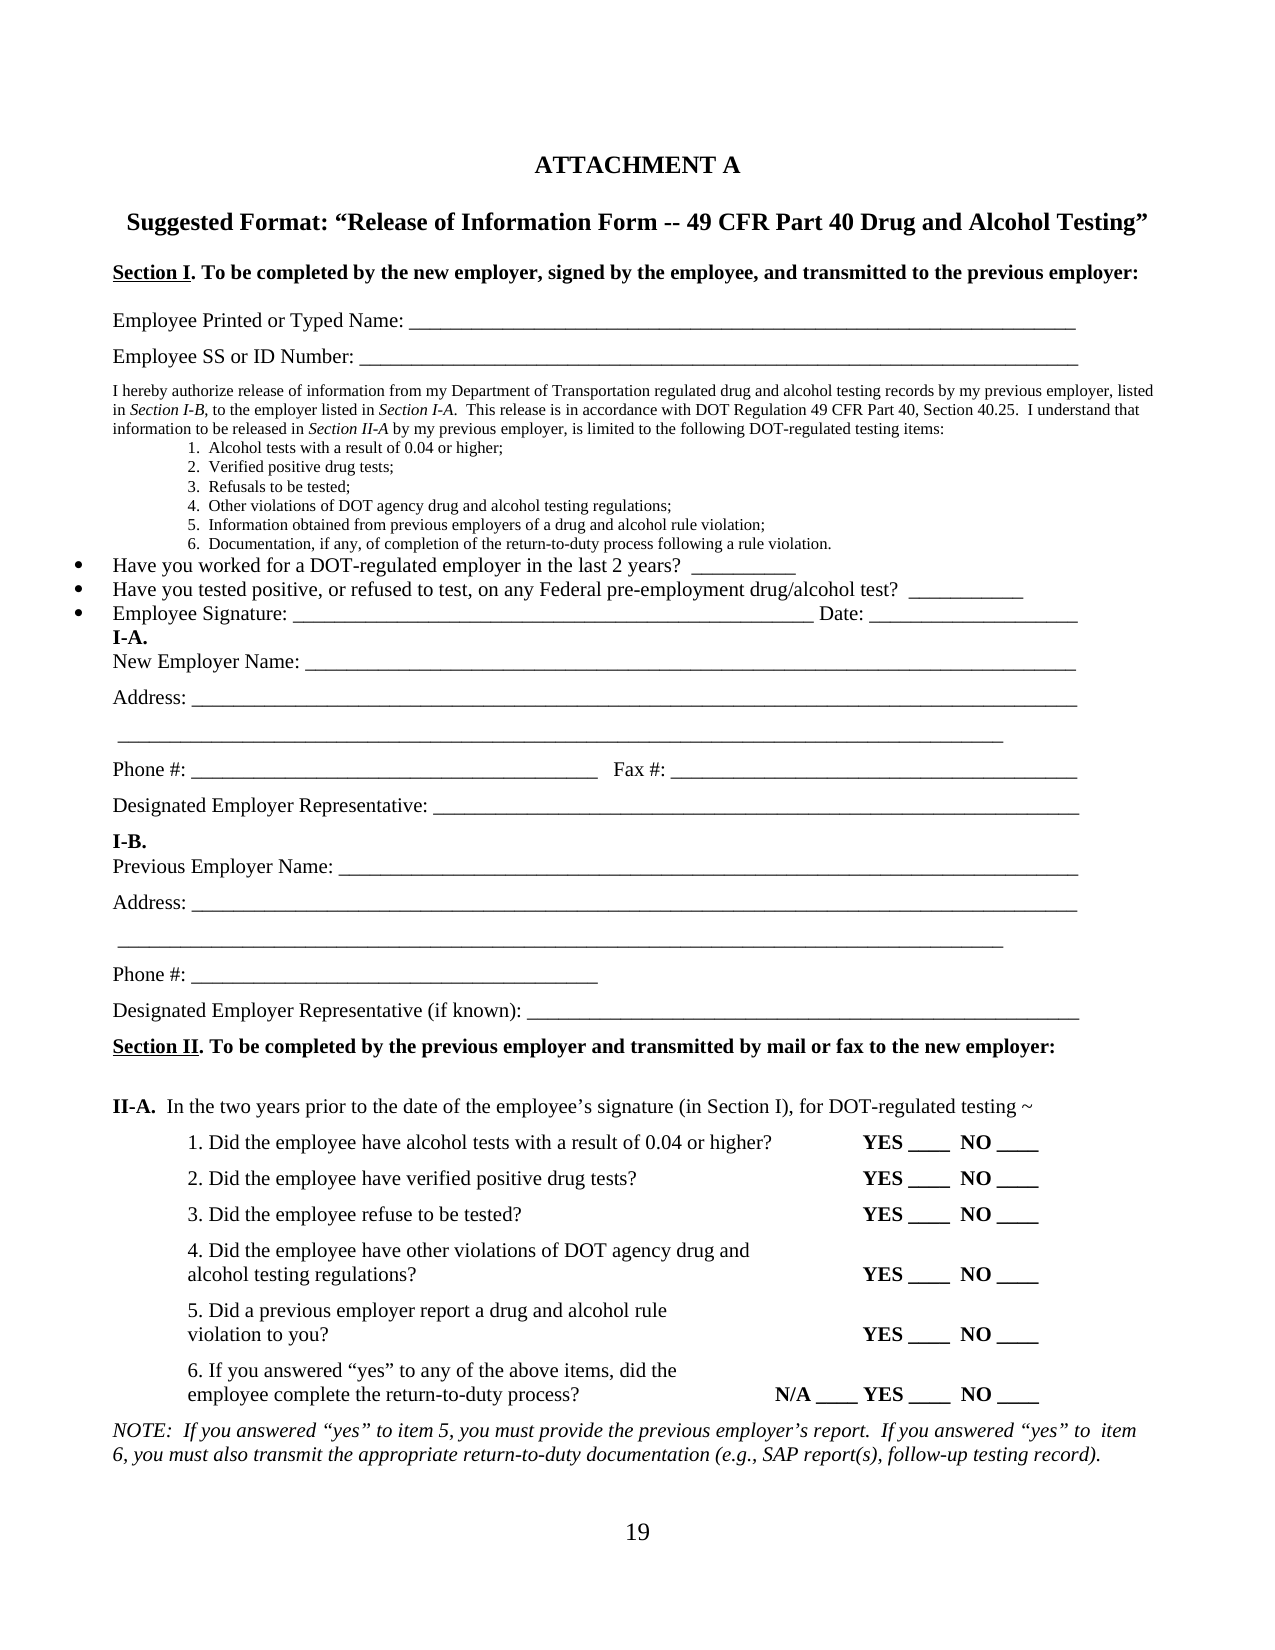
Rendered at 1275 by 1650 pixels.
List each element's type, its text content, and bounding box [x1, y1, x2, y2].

text _____________________________________________________________________________________ [112, 721, 1162, 745]
text Employee Printed or Typed Name: ________________________________________________________________ [112, 308, 1162, 332]
list Employee Signature: __________________________________________________ Date: ____________________ [75, 601, 1162, 625]
text II-A. In the two years prior to the date of the employee’s signature (in Section I), for DOT-regulated testing ~ [112, 1094, 1162, 1118]
text Phone #: _______________________________________ [112, 962, 1162, 986]
text NOTE: If you answered “yes” to item 5, you must provide the previous employer’s report. If you answered “yes” to item 6, you must also transmit the appropriate return-to-duty documentation (e.g., SAP report(s), follow-up testing record). [112, 1418, 1144, 1466]
text Designated Employer Representative: ______________________________________________________________ [112, 793, 1162, 817]
text alcohol testing regulations? YES ____ NO ____ [112, 1262, 1162, 1286]
text Employee SS or ID Number: _____________________________________________________________________ [112, 344, 1162, 368]
text 4. Did the employee have other violations of DOT agency drug and [112, 1238, 1162, 1262]
text New Employer Name: __________________________________________________________________________ [112, 649, 1162, 673]
text Previous Employer Name: _______________________________________________________________________ [112, 853, 1162, 878]
text violation to you? YES ____ NO ____ [112, 1322, 1162, 1346]
text I-A. [112, 625, 1162, 649]
text Section II. To be completed by the previous employer and transmitted by mail or fax to the new employer: [112, 1034, 1162, 1058]
text 4. Other violations of DOT agency drug and alcohol testing regulations; [112, 496, 1162, 515]
text 2. Verified positive drug tests; [112, 457, 1162, 476]
text 6. Documentation, if any, of completion of the return-to-duty process following a rule violation. [187, 534, 1162, 553]
text I-B. [112, 829, 1162, 853]
list Have you worked for a DOT-regulated employer in the last 2 years? __________ [75, 553, 1162, 577]
text 2. Did the employee have verified positive drug tests? YES ____ NO ____ [112, 1166, 1162, 1190]
text Address: _____________________________________________________________________________________ [112, 685, 1162, 709]
text 6. If you answered “yes” to any of the above items, did the [112, 1358, 1162, 1382]
text I hereby authorize release of information from my Department of Transportation regulated drug and alcohol testing records by my previous employer, listed in Section I-B, to the employer listed in Section I-A. This release is in accordance with DOT Regulation 49 CFR Part 40, Section 40.25. I understand that information to be released in Section II-A by my previous employer, is limited to the following DOT-regulated testing items: [112, 381, 1162, 438]
text 3. Did the employee refuse to be tested? YES ____ NO ____ [112, 1202, 1162, 1226]
text Address: _____________________________________________________________________________________ [112, 889, 1162, 914]
text employee complete the return-to-duty process? N/A ____ YES ____ NO ____ [112, 1382, 1162, 1406]
text 1. Did the employee have alcohol tests with a result of 0.04 or higher? YES ____ NO ____ [112, 1130, 1162, 1154]
text 1. Alcohol tests with a result of 0.04 or higher; [112, 438, 1162, 457]
list Have you tested positive, or refused to test, on any Federal pre-employment drug/alcohol test? ___________ [75, 577, 1162, 601]
text Designated Employer Representative (if known): _____________________________________________________ [112, 998, 1162, 1022]
text ATTACHMENT A [187, 150, 1087, 179]
text Phone #: _______________________________________ Fax #: _______________________________________ [112, 757, 1162, 781]
text 5. Information obtained from previous employers of a drug and alcohol rule violation; [187, 515, 1162, 534]
text 5. Did a previous employer report a drug and alcohol rule [112, 1298, 1162, 1322]
text Section I. To be completed by the new employer, signed by the employee, and transmitted to the previous employer: [112, 260, 1162, 284]
text 3. Refusals to be tested; [112, 476, 1162, 496]
text Suggested Format: “Release of Information Form -- 49 CFR Part 40 Drug and Alcohol Testing” [112, 207, 1162, 236]
text _____________________________________________________________________________________ [112, 926, 1162, 950]
